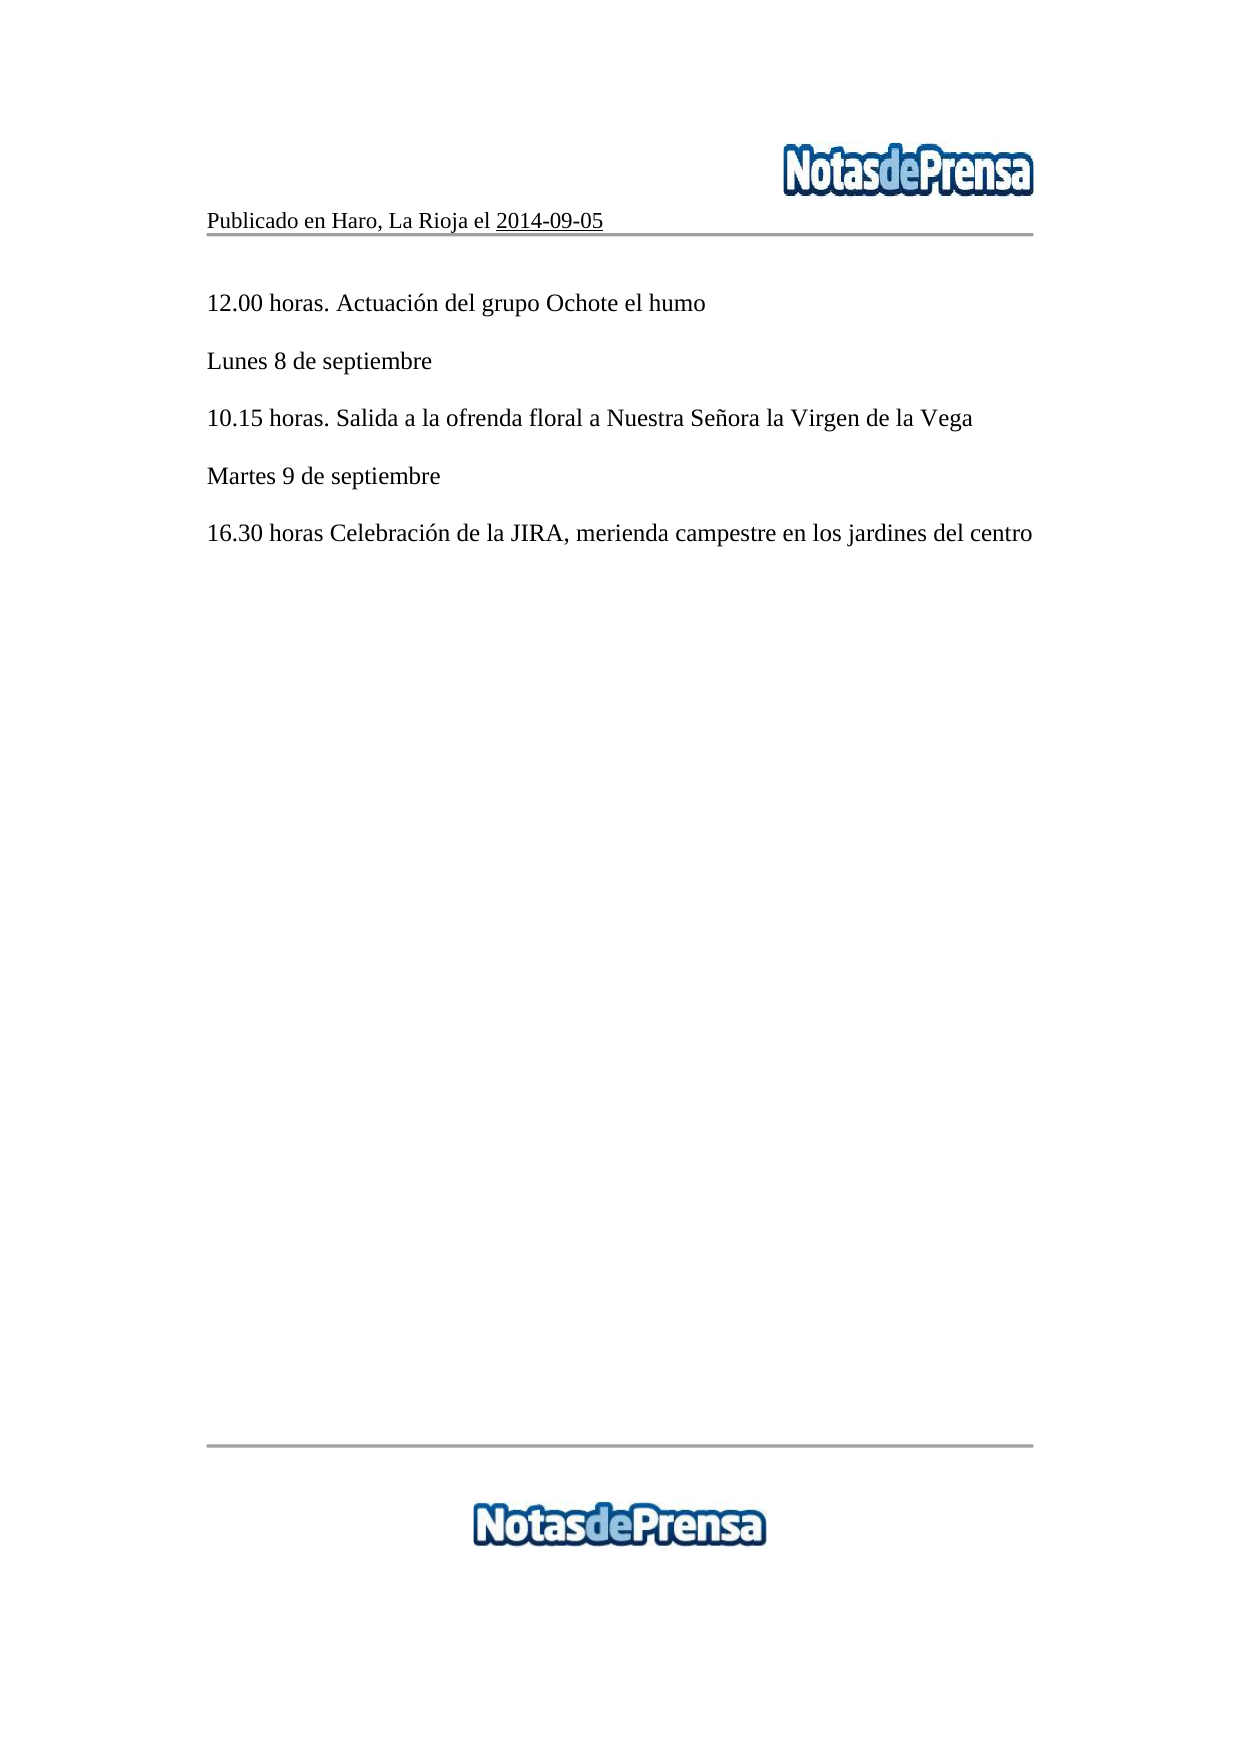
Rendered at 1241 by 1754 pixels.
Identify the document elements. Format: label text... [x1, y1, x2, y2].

picture [783, 142, 1034, 199]
picture [473, 1501, 767, 1548]
